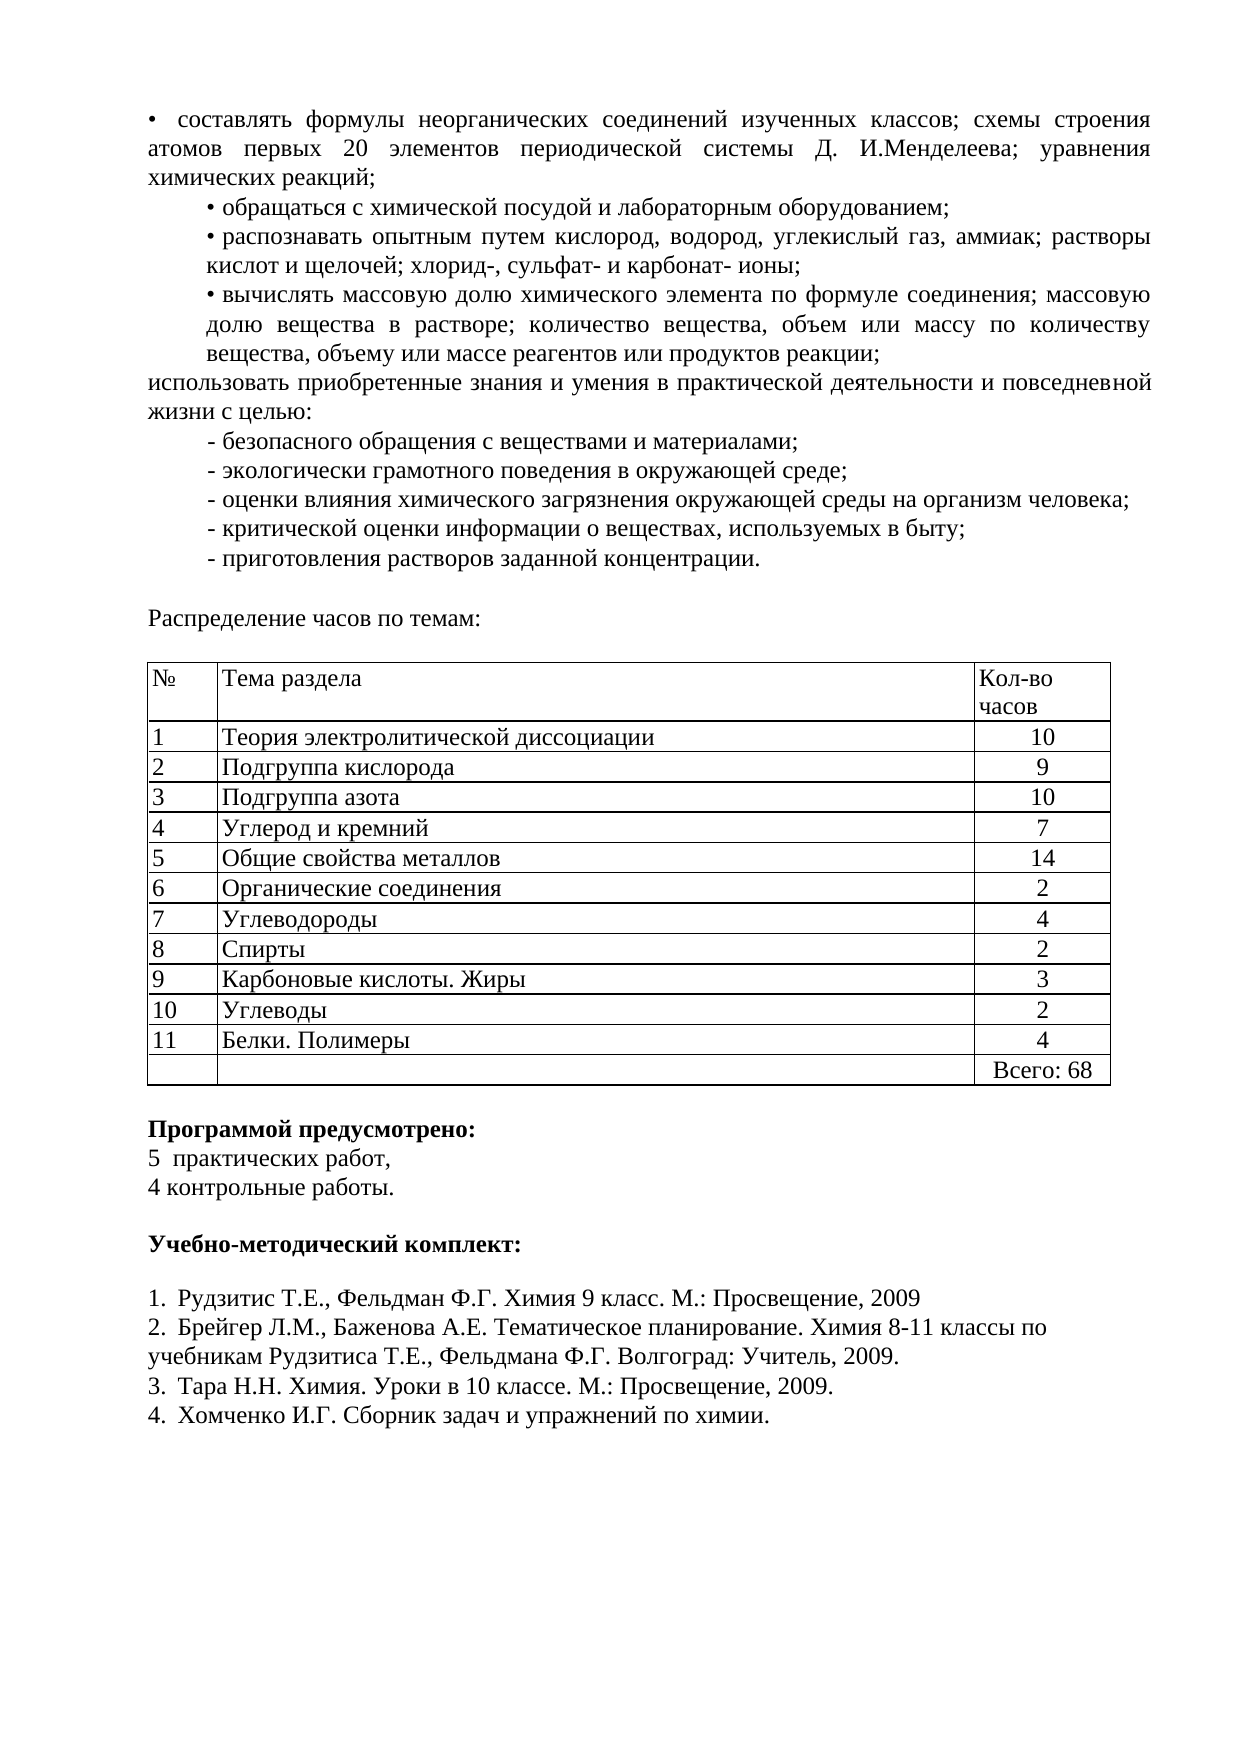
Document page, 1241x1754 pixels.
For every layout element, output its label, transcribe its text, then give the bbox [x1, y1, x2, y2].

table_cell 7 [975, 813, 1110, 842]
table_cell Углеводороды [218, 904, 974, 932]
table_cell Всего: 68 [975, 1055, 1110, 1084]
text Программой предусмотрено: [148, 1114, 1152, 1143]
list Тара Н.Н. Химия. Уроки в 10 классе. М.: Просвещение, 2009. [148, 1371, 1152, 1400]
table_cell 10 [975, 783, 1110, 811]
table_cell 4 [975, 1025, 1110, 1054]
table_cell 3 [975, 965, 1110, 993]
table_cell 3 [148, 782, 217, 811]
table_cell Теория электролитической диссоциации [218, 722, 974, 751]
list Рудзитис Т.Е., Фельдман Ф.Г. Химия 9 класс. М.: Просвещение, 2009 [148, 1283, 1152, 1312]
table_cell Углеводы [218, 995, 974, 1023]
table_cell Подгруппа кислорода [218, 752, 974, 781]
table_cell 11 [148, 1025, 217, 1054]
list оценки влияния химического загрязнения окружающей среды на организм человека; [207, 484, 1152, 513]
table_cell 14 [975, 843, 1110, 872]
table_cell 10 [148, 994, 217, 1023]
table_cell 4 [975, 904, 1110, 932]
list Хомченко И.Г. Сборник задач и упражнений по химии. [148, 1400, 1152, 1429]
table_cell 6 [148, 873, 217, 902]
text Распределение часов по темам: [148, 603, 1152, 632]
table_cell Спирты [218, 934, 974, 963]
table_header № [148, 663, 217, 720]
table_cell 7 [148, 903, 217, 932]
list приготовления растворов заданной концентрации. [207, 543, 1152, 572]
table_header Кол-во часов [975, 663, 1110, 720]
table_cell Белки. Полимеры [218, 1025, 974, 1054]
list вычислять массовую долю химического элемента по формуле соединения; массовую долю вещества в растворе; количество вещества, объем или массу по количеству вещества, объему или массе реагентов или продуктов реакции; [206, 279, 1152, 367]
table_cell Углерод и кремний [218, 813, 974, 842]
table_cell 9 [975, 752, 1110, 781]
table_cell 8 [148, 934, 217, 963]
table_cell Общие свойства металлов [218, 843, 974, 872]
text • составлять формулы неорганических соединений изученных классов; схемы строения атомов первых 20 элементов периодической системы Д. И.Менделеева; уравнения химических реакций; [148, 104, 1152, 192]
table_cell Подгруппа азота [218, 783, 974, 811]
list обращаться с химической посудой и лабораторным оборудованием; [206, 192, 1152, 221]
table_cell 4 [148, 812, 217, 842]
table_header Тема раздела [218, 663, 974, 720]
table_cell 5 [148, 843, 217, 872]
table_cell Карбоновые кислоты. Жиры [218, 965, 974, 993]
list распознавать опытным путем кислород, водород, углекислый газ, аммиак; растворы кислот и щелочей; хлорид-, сульфат- и карбонат- ионы; [206, 221, 1152, 279]
list Брейгер Л.М., Баженова А.Е. Тематическое планирование. Химия 8-11 классы по учебникам Рудзитиса Т.Е., Фельдмана Ф.Г. Волгоград: Учитель, 2009. [148, 1312, 1152, 1371]
table_cell 1 [148, 721, 217, 751]
table_cell 2 [148, 752, 217, 781]
list экологически грамотного поведения в окружающей среде; [207, 455, 1152, 484]
table_cell [218, 1055, 974, 1084]
table_cell 9 [148, 964, 217, 993]
text использовать приобретенные знания и умения в практической деятельности и повседневной жизни с целью: [148, 367, 1152, 426]
table_cell [148, 1055, 217, 1084]
table_cell Органические соединения [218, 873, 974, 902]
table_cell 10 [975, 722, 1110, 751]
list критической оценки информации о веществах, используемых в быту; [207, 513, 1152, 543]
text 5 практических работ, [148, 1143, 1152, 1172]
text 4 контрольные работы. [148, 1172, 1152, 1201]
list безопасного обращения с веществами и материалами; [207, 426, 1152, 455]
table_cell 2 [975, 934, 1110, 963]
text Учебно-методический комплект: [148, 1229, 1152, 1258]
table_cell 2 [975, 873, 1110, 902]
table_cell 2 [975, 995, 1110, 1023]
